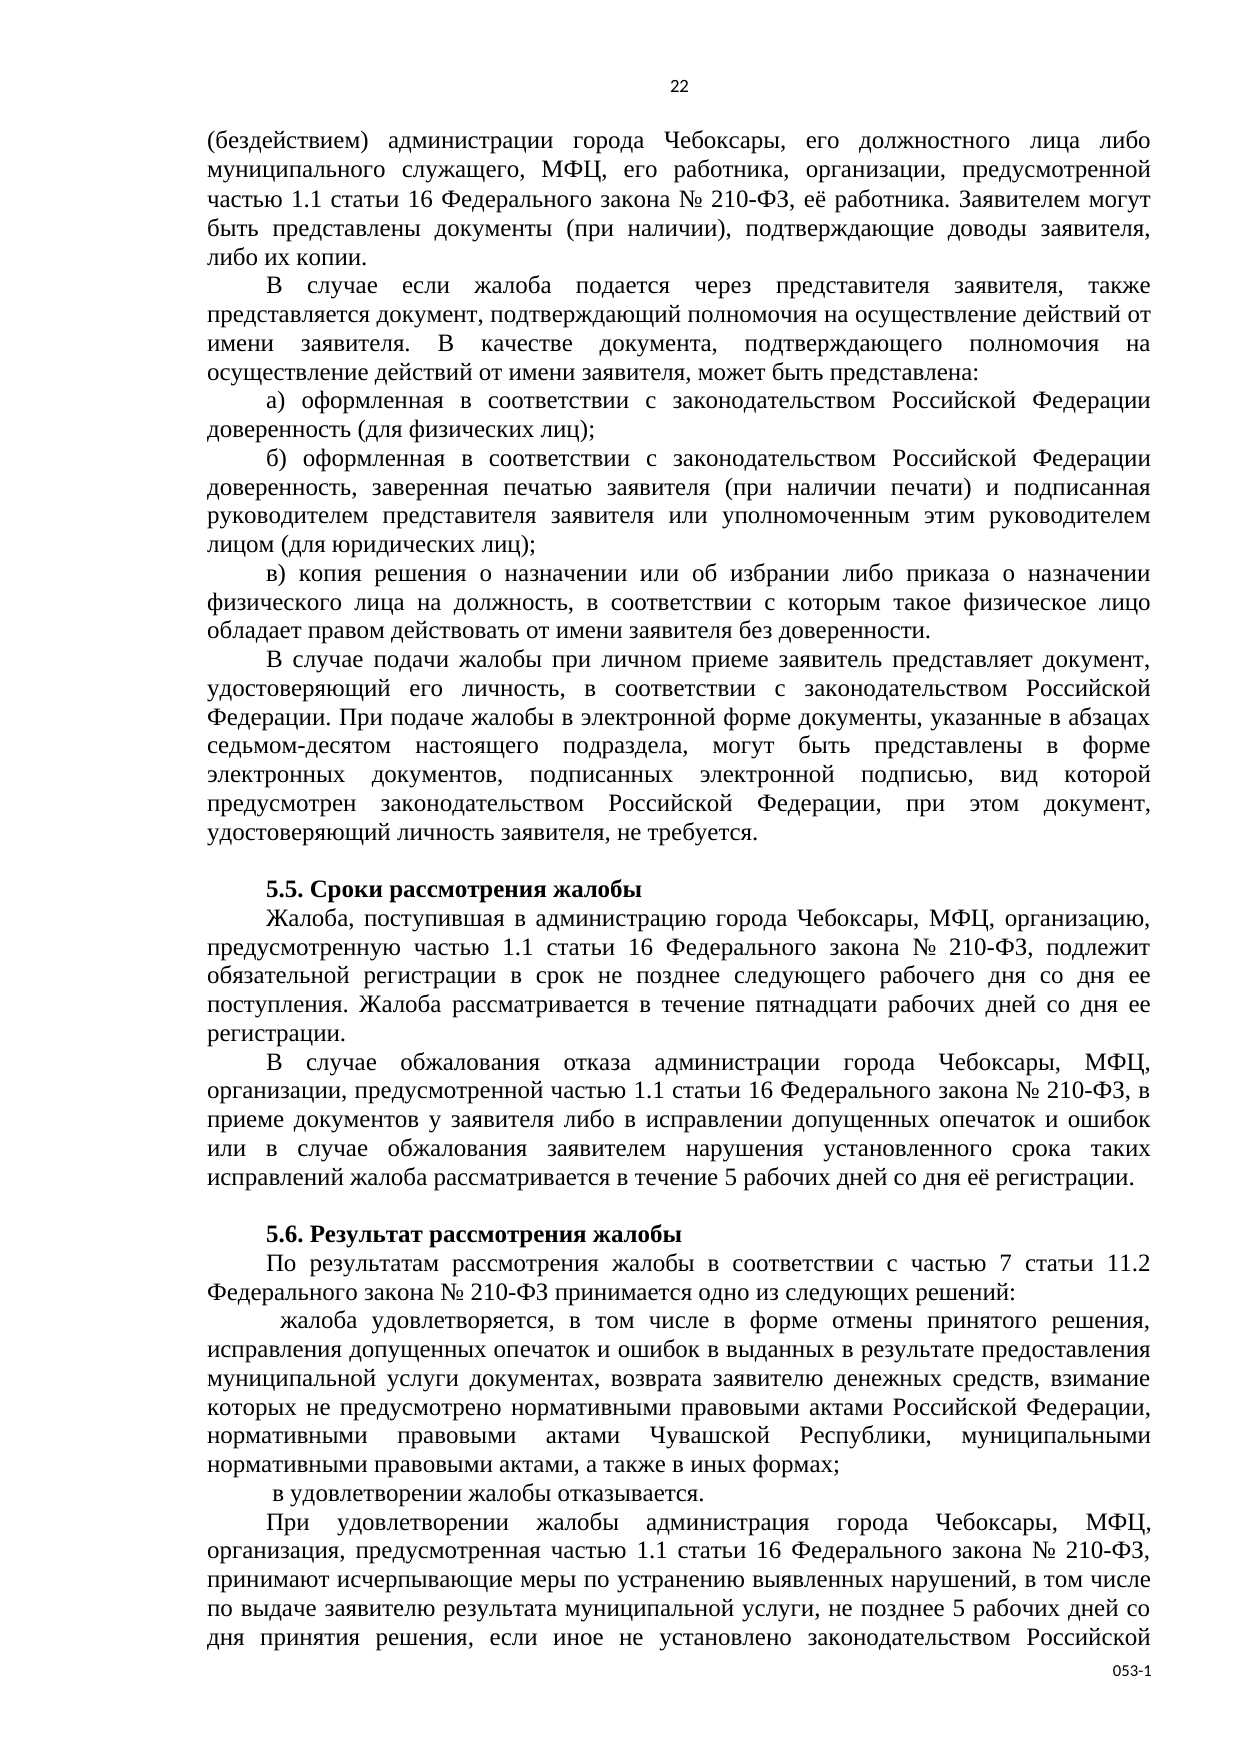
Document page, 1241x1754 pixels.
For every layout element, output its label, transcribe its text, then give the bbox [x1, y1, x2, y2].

text В случае обжалования отказа администрации города Чебоксары, МФЦ, организации, предусмотренной частью 1.1 статьи 16 Федерального закона № 210-ФЗ, в приеме документов у заявителя либо в исправлении допущенных опечаток и ошибок или в случае обжалования заявителем нарушения установленного срока таких исправлений жалоба рассматривается в течение 5 рабочих дней со дня её регистрации. [207, 1047, 1152, 1190]
text Жалоба, поступившая в администрацию города Чебоксары, МФЦ, организацию, предусмотренную частью 1.1 статьи 16 Федерального закона № 210-ФЗ, подлежит обязательной регистрации в срок не позднее следующего рабочего дня со дня ее поступления. Жалоба рассматривается в течение пятнадцати рабочих дней со дня ее регистрации. [207, 903, 1152, 1047]
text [207, 1507, 1152, 1650]
text в удовлетворении жалобы отказывается. [207, 1478, 1152, 1507]
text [207, 125, 1152, 270]
text 5.5. Сроки рассмотрения жалобы [207, 874, 1152, 903]
text В случае подачи жалобы при личном приеме заявитель представляет документ, удостоверяющий его личность, в соответствии с законодательством Российской Федерации. При подаче жалобы в электронной форме документы, указанные в абзацах седьмом-десятом настоящего подраздела, могут быть представлены в форме электронных документов, подписанных электронной подписью, вид которой предусмотрен законодательством Российской Федерации, при этом документ, удостоверяющий личность заявителя, не требуется. [207, 644, 1152, 845]
text а) оформленная в соответствии с законодательством Российской Федерации доверенность (для физических лиц); [207, 385, 1152, 443]
text в) копия решения о назначении или об избрании либо приказа о назначении физического лица на должность, в соответствии с которым такое физическое лицо обладает правом действовать от имени заявителя без доверенности. [207, 558, 1152, 644]
text 5.6. Результат рассмотрения жалобы [207, 1219, 1152, 1248]
text жалоба удовлетворяется, в том числе в форме отмены принятого решения, исправления допущенных опечаток и ошибок в выданных в результате предоставления муниципальной услуги документах, возврата заявителю денежных средств, взимание которых не предусмотрено нормативными правовыми актами Российской Федерации, нормативными правовыми актами Чувашской Республики, муниципальными нормативными правовыми актами, а также в иных формах; [207, 1305, 1152, 1478]
text б) оформленная в соответствии с законодательством Российской Федерации доверенность, заверенная печатью заявителя (при наличии печати) и подписанная руководителем представителя заявителя или уполномоченным этим руководителем лицом (для юридических лиц); [207, 443, 1152, 558]
text По результатам рассмотрения жалобы в соответствии с частью 7 статьи 11.2 Федерального закона № 210-ФЗ принимается одно из следующих решений: [207, 1248, 1152, 1305]
text В случае если жалоба подается через представителя заявителя, также представляется документ, подтверждающий полномочия на осуществление действий от имени заявителя. В качестве документа, подтверждающего полномочия на осуществление действий от имени заявителя, может быть представлена: [207, 270, 1152, 385]
